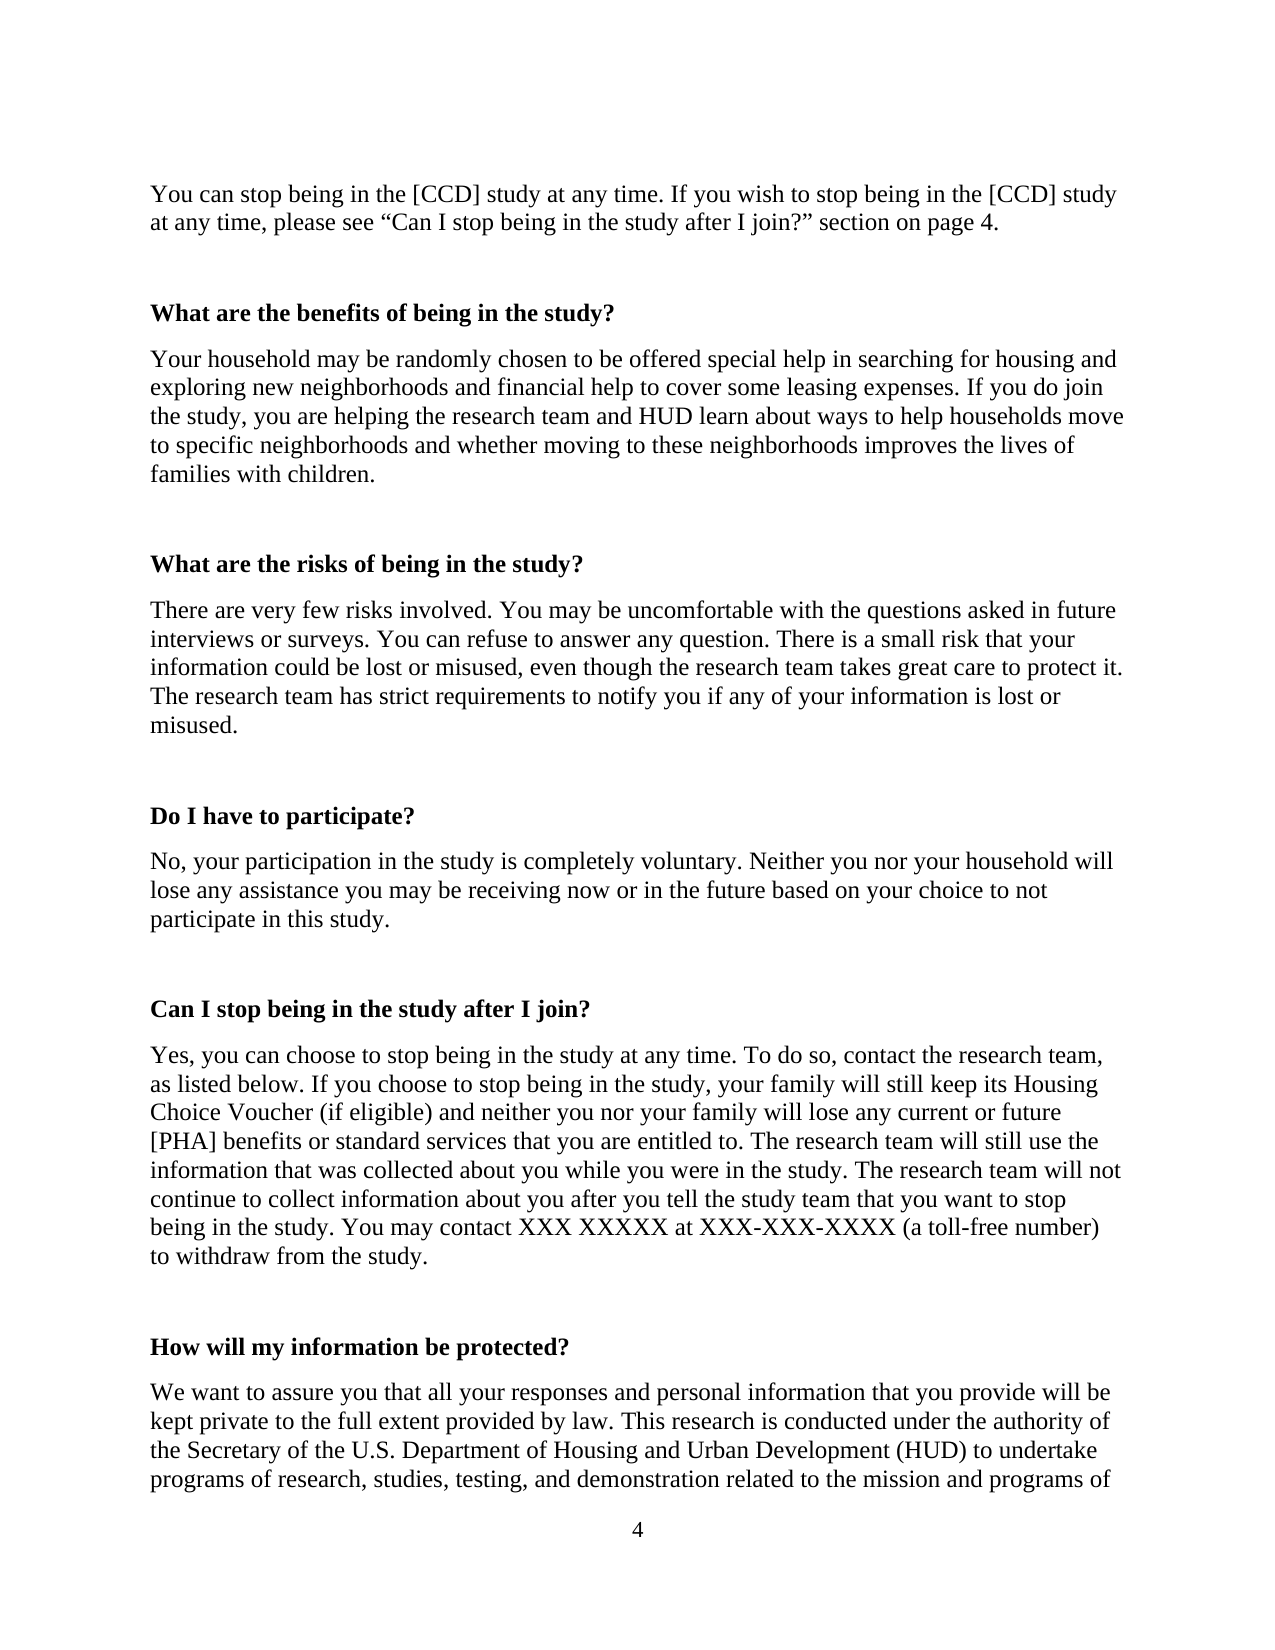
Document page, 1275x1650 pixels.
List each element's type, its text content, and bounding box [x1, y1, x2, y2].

text How will my information be protected? [150, 1332, 1125, 1361]
subtitle What are the benefits of being in the study? [150, 298, 1125, 327]
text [150, 1377, 1125, 1492]
text Your household may be randomly chosen to be offered special help in searching for housing and exploring new neighborhoods and financial help to cover some leasing expenses. If you do join the study, you are helping the research team and HUD learn about ways to help households move to specific neighborhoods and whether moving to these neighborhoods improves the lives of families with children. [150, 344, 1125, 487]
text No, your participation in the study is completely voluntary. Neither you nor your household will lose any assistance you may be receiving now or in the future based on your choice to not participate in this study. [150, 846, 1125, 932]
text There are very few risks involved. You may be uncomfortable with the questions asked in future interviews or surveys. You can refuse to answer any question. There is a small risk that your information could be lost or misused, even though the research team takes great care to protect it. The research team has strict requirements to notify you if any of your information is lost or misused. [150, 595, 1125, 739]
text You can stop being in the [CCD] study at any time. If you wish to stop being in the [CCD] study at any time, please see “Can I stop being in the study after I join?” section on page 4. [150, 179, 1125, 236]
subtitle What are the risks of being in the study? [150, 549, 1125, 578]
text Yes, you can choose to stop being in the study at any time. To do so, contact the research team, as listed below. If you choose to stop being in the study, your family will still keep its Housing Choice Voucher (if eligible) and neither you nor your family will lose any current or future [PHA] benefits or standard services that you are entitled to. The research team will still use the information that was collected about you while you were in the study. The research team will not continue to collect information about you after you tell the study team that you want to stop being in the study. You may contact XXX XXXXX at XXX-XXX-XXXX (a toll-free number) to withdraw from the study. [150, 1040, 1125, 1270]
subtitle Can I stop being in the study after I join? [150, 994, 1125, 1023]
text Do I have to participate? [150, 801, 1125, 829]
